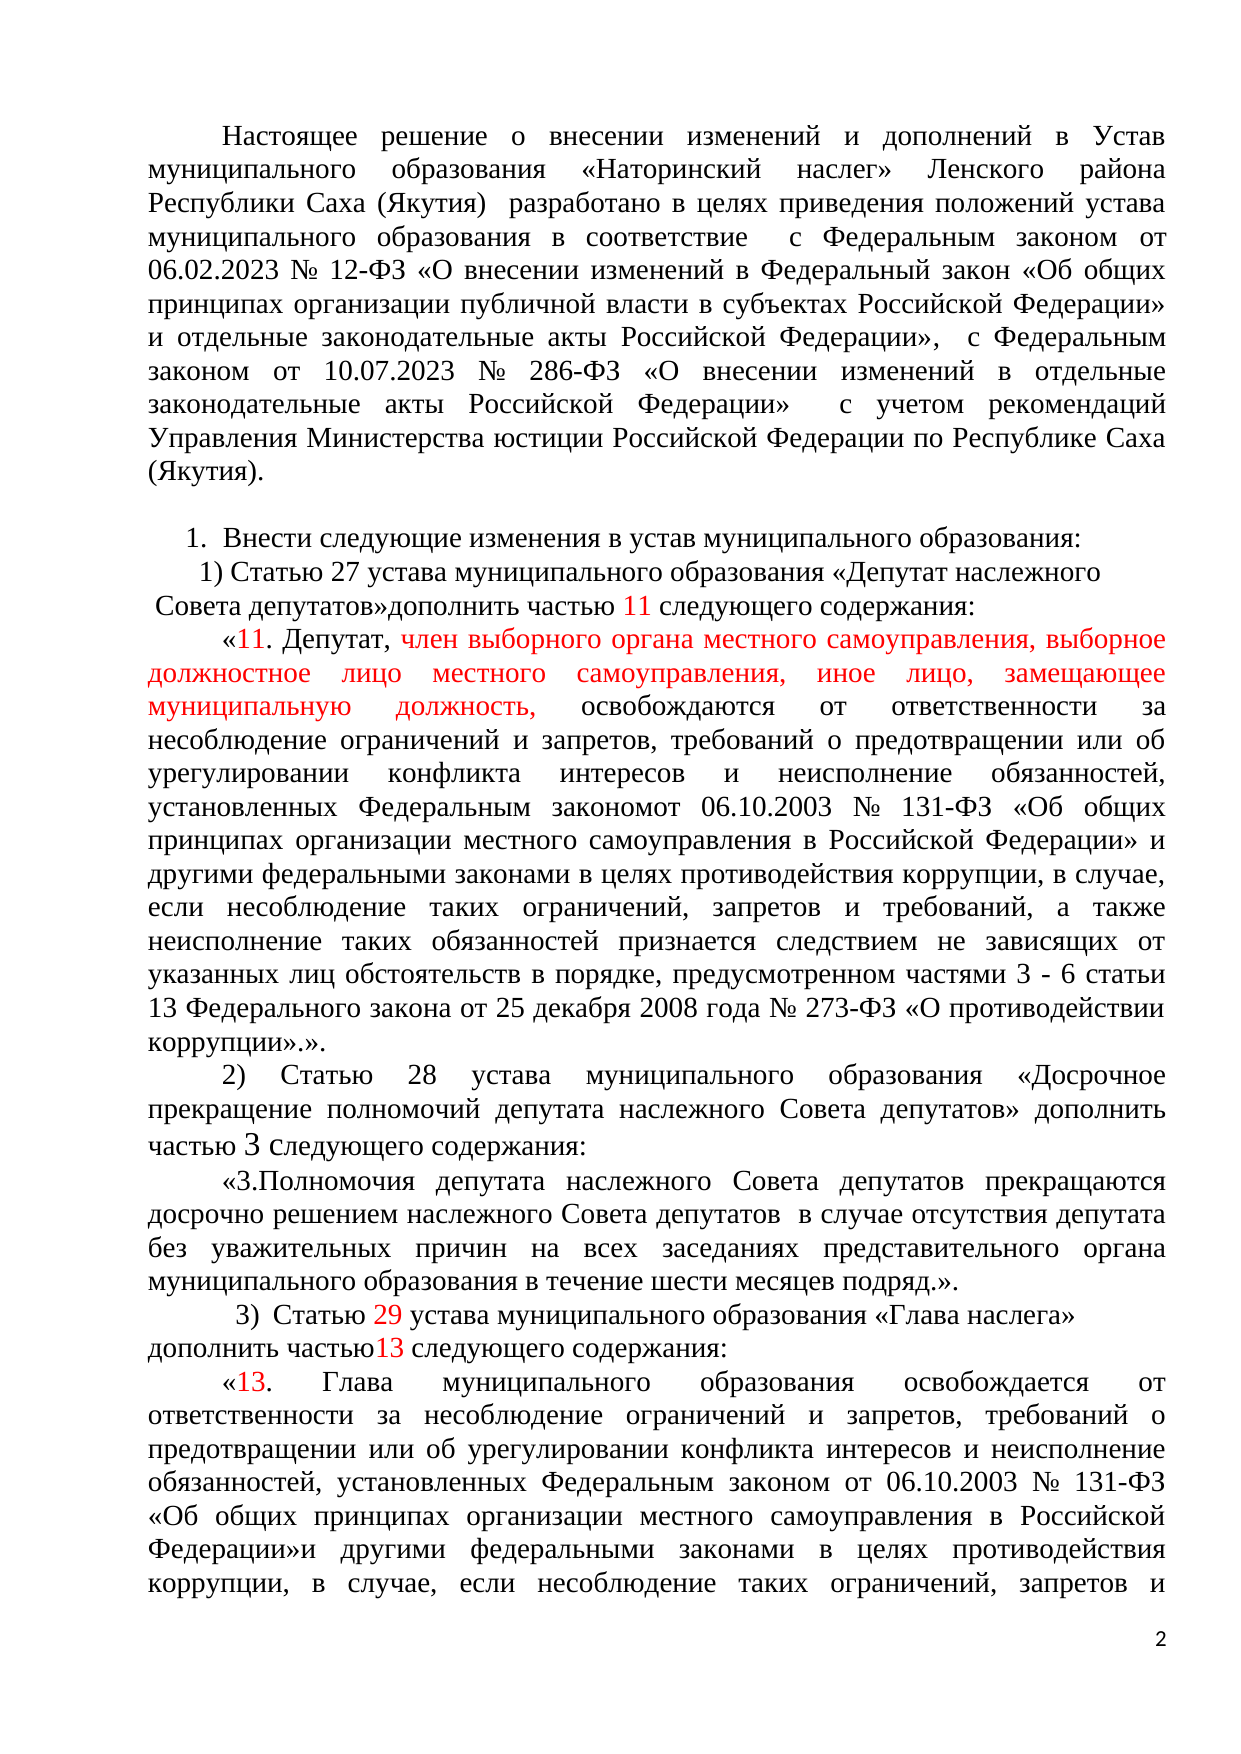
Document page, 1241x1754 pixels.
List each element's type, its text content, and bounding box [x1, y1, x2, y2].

text 1) Статью 27 устава муниципального образования «Депутат наслежного [148, 554, 1167, 588]
text «3.Полномочия депутата наслежного Совета депутатов прекращаются досрочно решением наслежного Совета депутатов в случае отсутствия депутата без уважительных причин на всех заседаниях представительного органа муниципального образования в течение шести месяцев подряд.». [148, 1163, 1167, 1297]
text 2) Статью 28 устава муниципального образования «Досрочное прекращение полномочий депутата наслежного Совета депутатов» дополнить частью 3 следующего содержания: [148, 1057, 1167, 1163]
list Статью 29 устава муниципального образования «Глава наслега» [235, 1297, 1167, 1330]
list Внести следующие изменения в устав муниципального образования: [185, 521, 1167, 554]
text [148, 1364, 1167, 1599]
text дополнить частью13 следующего содержания: [148, 1330, 1167, 1364]
text Совета депутатов»дополнить частью 11 следующего содержания: [148, 588, 1167, 621]
text Настоящее решение о внесении изменений и дополнений в Устав муниципального образования «Наторинский наслег» Ленского района Республики Саха (Якутия) разработано в целях приведения положений устава муниципального образования в соответствие с Федеральным законом от 06.02.2023 № 12-ФЗ «О внесении изменений в Федеральный закон «Об общих принципах организации публичной власти в субъектах Российской Федерации» и отдельные законодательные акты Российской Федерации», с Федеральным законом от 10.07.2023 № 286-ФЗ «О внесении изменений в отдельные законодательные акты Российской Федерации» с учетом рекомендаций Управления Министерства юстиции Российской Федерации по Республике Саха (Якутия). [148, 118, 1167, 487]
text «11. Депутат, член выборного органа местного самоуправления, выборное должностное лицо местного самоуправления, иное лицо, замещающее муниципальную должность, освобождаются от ответственности за несоблюдение ограничений и запретов, требований о предотвращении или об урегулировании конфликта интересов и неисполнение обязанностей, установленных Федеральным закономот 06.10.2003 № 131-ФЗ «Об общих принципах организации местного самоуправления в Российской Федерации» и другими федеральными законами в целях противодействия коррупции, в случае, если несоблюдение таких ограничений, запретов и требований, а также неисполнение таких обязанностей признается следствием не зависящих от указанных лиц обстоятельств в порядке, предусмотренном частями 3 - 6 статьи 13 Федерального закона от 25 декабря 2008 года № 273-ФЗ «О противодействии коррупции».». [148, 621, 1167, 1057]
